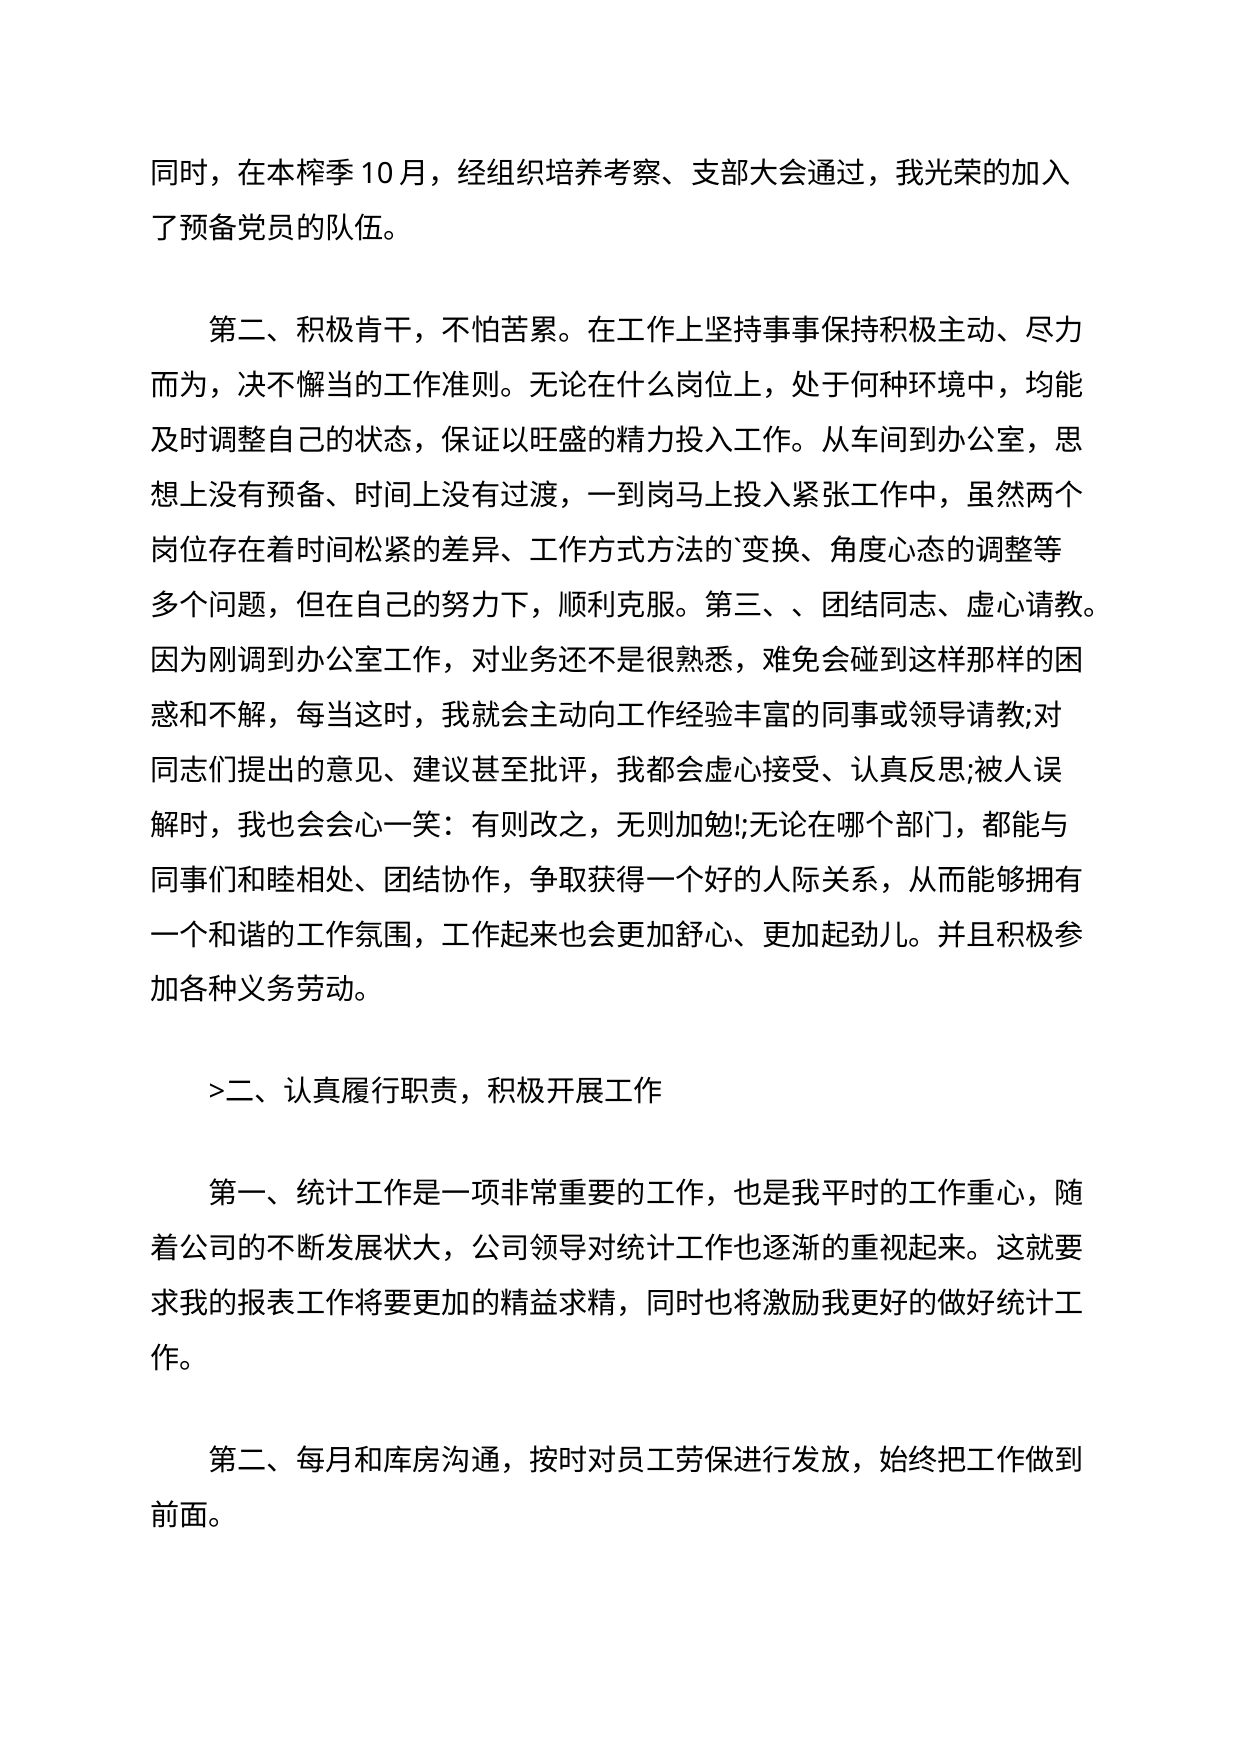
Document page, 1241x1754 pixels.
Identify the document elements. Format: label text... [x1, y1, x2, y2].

text 第一、统计工作是一项非常重要的工作，也是我平时的工作重心，随着公司的不断发展状大，公司领导对统计工作也逐渐的重视起来。这就要求我的报表工作将要更加的精益求精，同时也将激励我更好的做好统计工作。 [150, 1170, 1090, 1377]
text 第二、积极肯干，不怕苦累。在工作上坚持事事保持积极主动、尽力而为，决不懈当的工作准则。无论在什么岗位上，处于何种环境中，均能及时调整自己的状态，保证以旺盛的精力投入工作。从车间到办公室，思想上没有预备、时间上没有过渡，一到岗马上投入紧张工作中，虽然两个岗位存在着时间松紧的差异、工作方式方法的`变换、角度心态的调整等多个问题，但在自己的努力下，顺利克服。第三、、团结同志、虚心请教。因为刚调到办公室工作，对业务还不是很熟悉，难免会碰到这样那样的困惑和不解，每当这时，我就会主动向工作经验丰富的同事或领导请教;对同志们提出的意见、建议甚至批评，我都会虚心接受、认真反思;被人误解时，我也会会心一笑：有则改之，无则加勉!;无论在哪个部门，都能与同事们和睦相处、团结协作，争取获得一个好的人际关系，从而能够拥有一个和谐的工作氛围，工作起来也会更加舒心、更加起劲儿。并且积极参加各种义务劳动。 [150, 307, 1090, 1008]
text >二、认真履行职责，积极开展工作 [150, 1068, 1090, 1110]
text 第二、每月和库房沟通，按时对员工劳保进行发放，始终把工作做到前面。 [150, 1436, 1090, 1533]
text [150, 150, 1090, 247]
